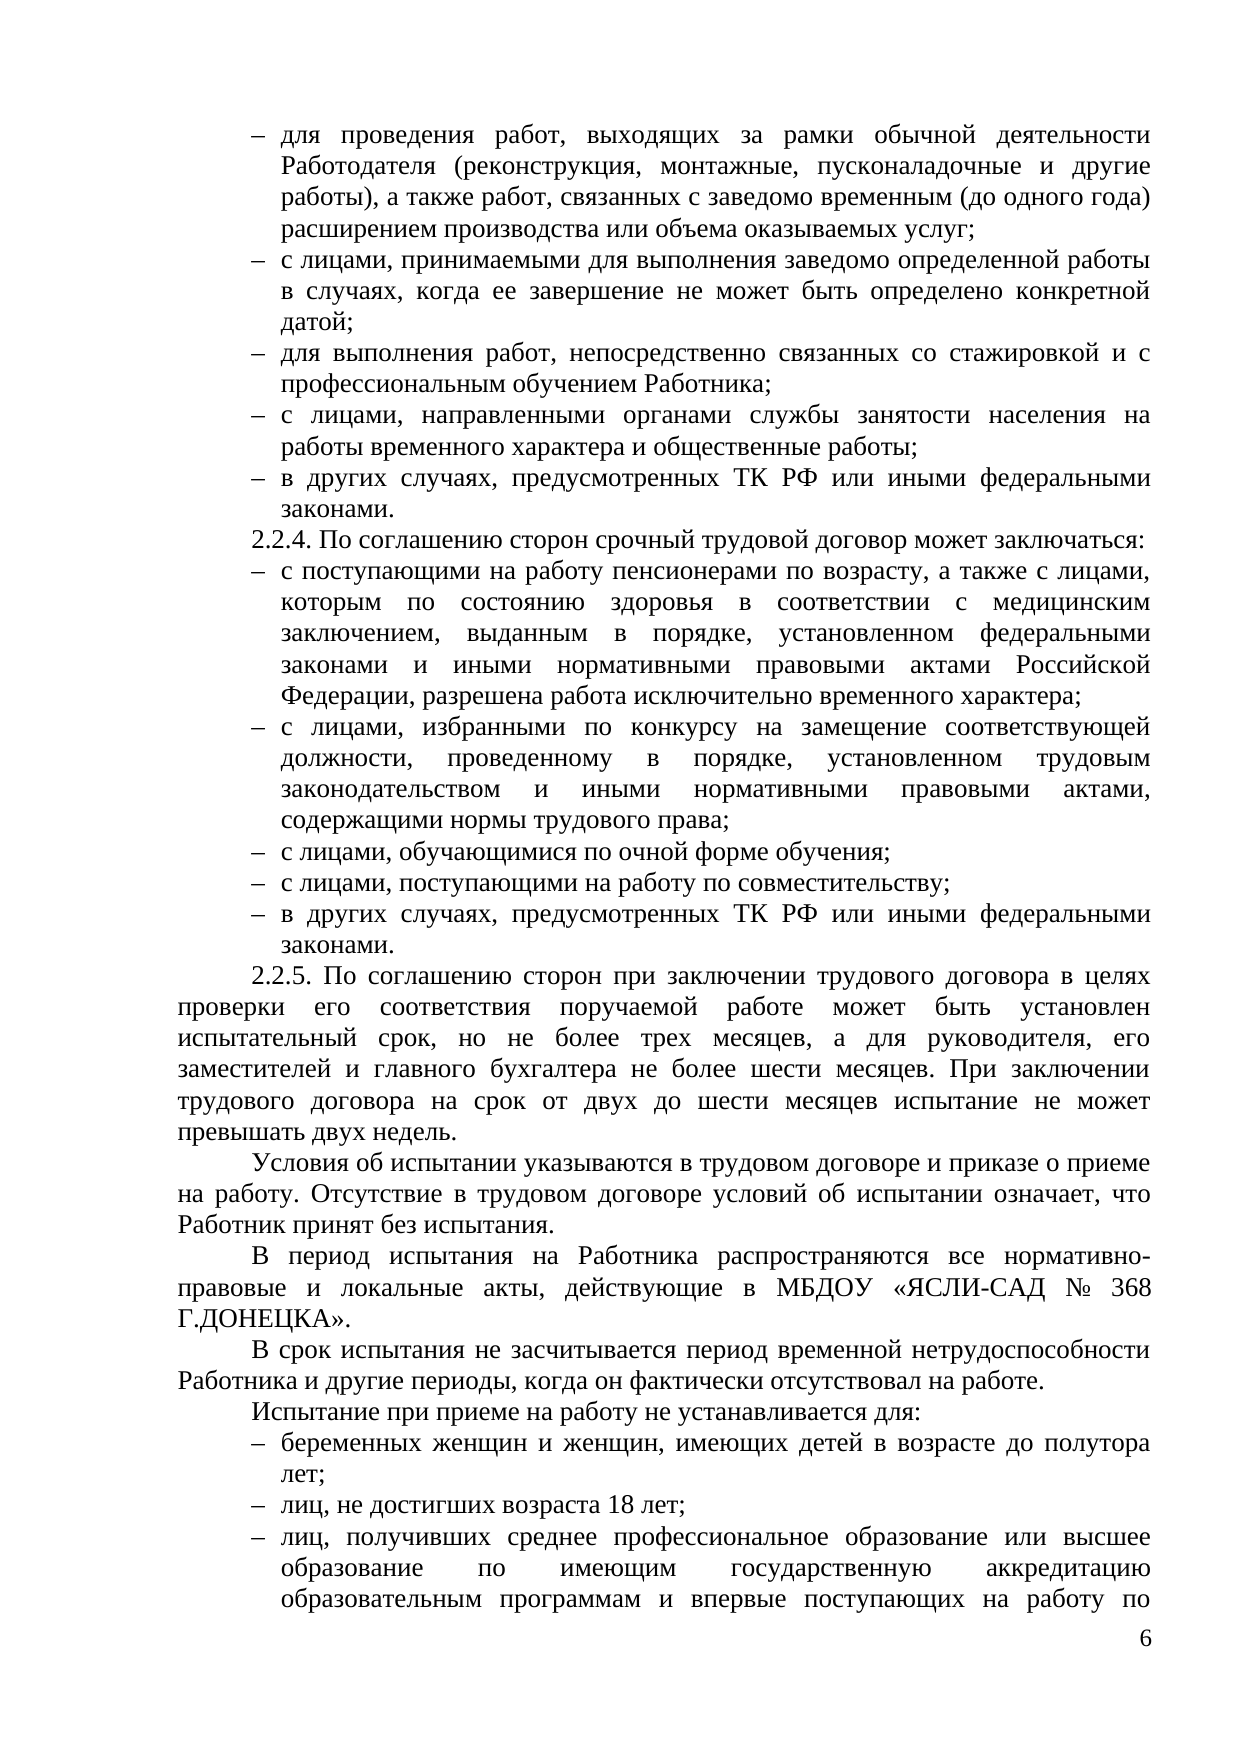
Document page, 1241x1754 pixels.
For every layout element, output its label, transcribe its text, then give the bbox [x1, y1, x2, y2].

list с лицами, обучающимися по очной форме обучения; [251, 834, 1152, 866]
list для выполнения работ, непосредственно связанных со стажировкой и с профессиональным обучением Работника; [251, 336, 1152, 398]
list с лицами, направленными органами службы занятости населения на работы временного характера и общественные работы; [251, 398, 1152, 461]
text В период испытания на Работника распространяются все нормативно-правовые и локальные акты, действующие в МБДОУ «ЯСЛИ-САД № 368 Г.ДОНЕЦКА». [177, 1239, 1152, 1333]
list с поступающими на работу пенсионерами по возрасту, а также с лицами, которым по состоянию здоровья в соответствии с медицинским заключением, выданным в порядке, установленном федеральными законами и иными нормативными правовыми актами Российской Федерации, разрешена работа исключительно временного характера; [251, 554, 1152, 710]
list с лицами, принимаемыми для выполнения заведомо определенной работы в случаях, когда ее завершение не может быть определено конкретной датой; [251, 243, 1152, 336]
list для проведения работ, выходящих за рамки обычной деятельности Работодателя (реконструкция, монтажные, пусконаладочные и другие работы), а также работ, связанных с заведомо временным (до одного года) расширением производства или объема оказываемых услуг; [251, 118, 1152, 243]
list в других случаях, предусмотренных ТК РФ или иными федеральными законами. [251, 461, 1152, 523]
text 2.2.5. По соглашению сторон при заключении трудового договора в целях проверки его соответствия поручаемой работе может быть установлен испытательный срок, но не более трех месяцев, а для руководителя, его заместителей и главного бухгалтера не более шести месяцев. При заключении трудового договора на срок от двух до шести месяцев испытание не может превышать двух недель. [177, 959, 1152, 1146]
text 2.2.4. По соглашению сторон срочный трудовой договор может заключаться: [177, 523, 1152, 554]
text Условия об испытании указываются в трудовом договоре и приказе о приеме на работу. Отсутствие в трудовом договоре условий об испытании означает, что Работник принят без испытания. [177, 1146, 1152, 1239]
text В срок испытания не засчитывается период временной нетрудоспособности Работника и другие периоды, когда он фактически отсутствовал на работе. [177, 1333, 1152, 1395]
text Испытание при приеме на работу не устанавливается для: [177, 1395, 1152, 1426]
list с лицами, поступающими на работу по совместительству; [251, 866, 1152, 897]
list в других случаях, предусмотренных ТК РФ или иными федеральными законами. [251, 897, 1152, 959]
list беременных женщин и женщин, имеющих детей в возрасте до полутора лет; [251, 1426, 1152, 1489]
list с лицами, избранными по конкурсу на замещение соответствующей должности, проведенному в порядке, установленном трудовым законодательством и иными нормативными правовыми актами, содержащими нормы трудового права; [251, 710, 1152, 834]
list лиц, не достигших возраста 18 лет; [251, 1489, 1152, 1520]
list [251, 1520, 1152, 1613]
